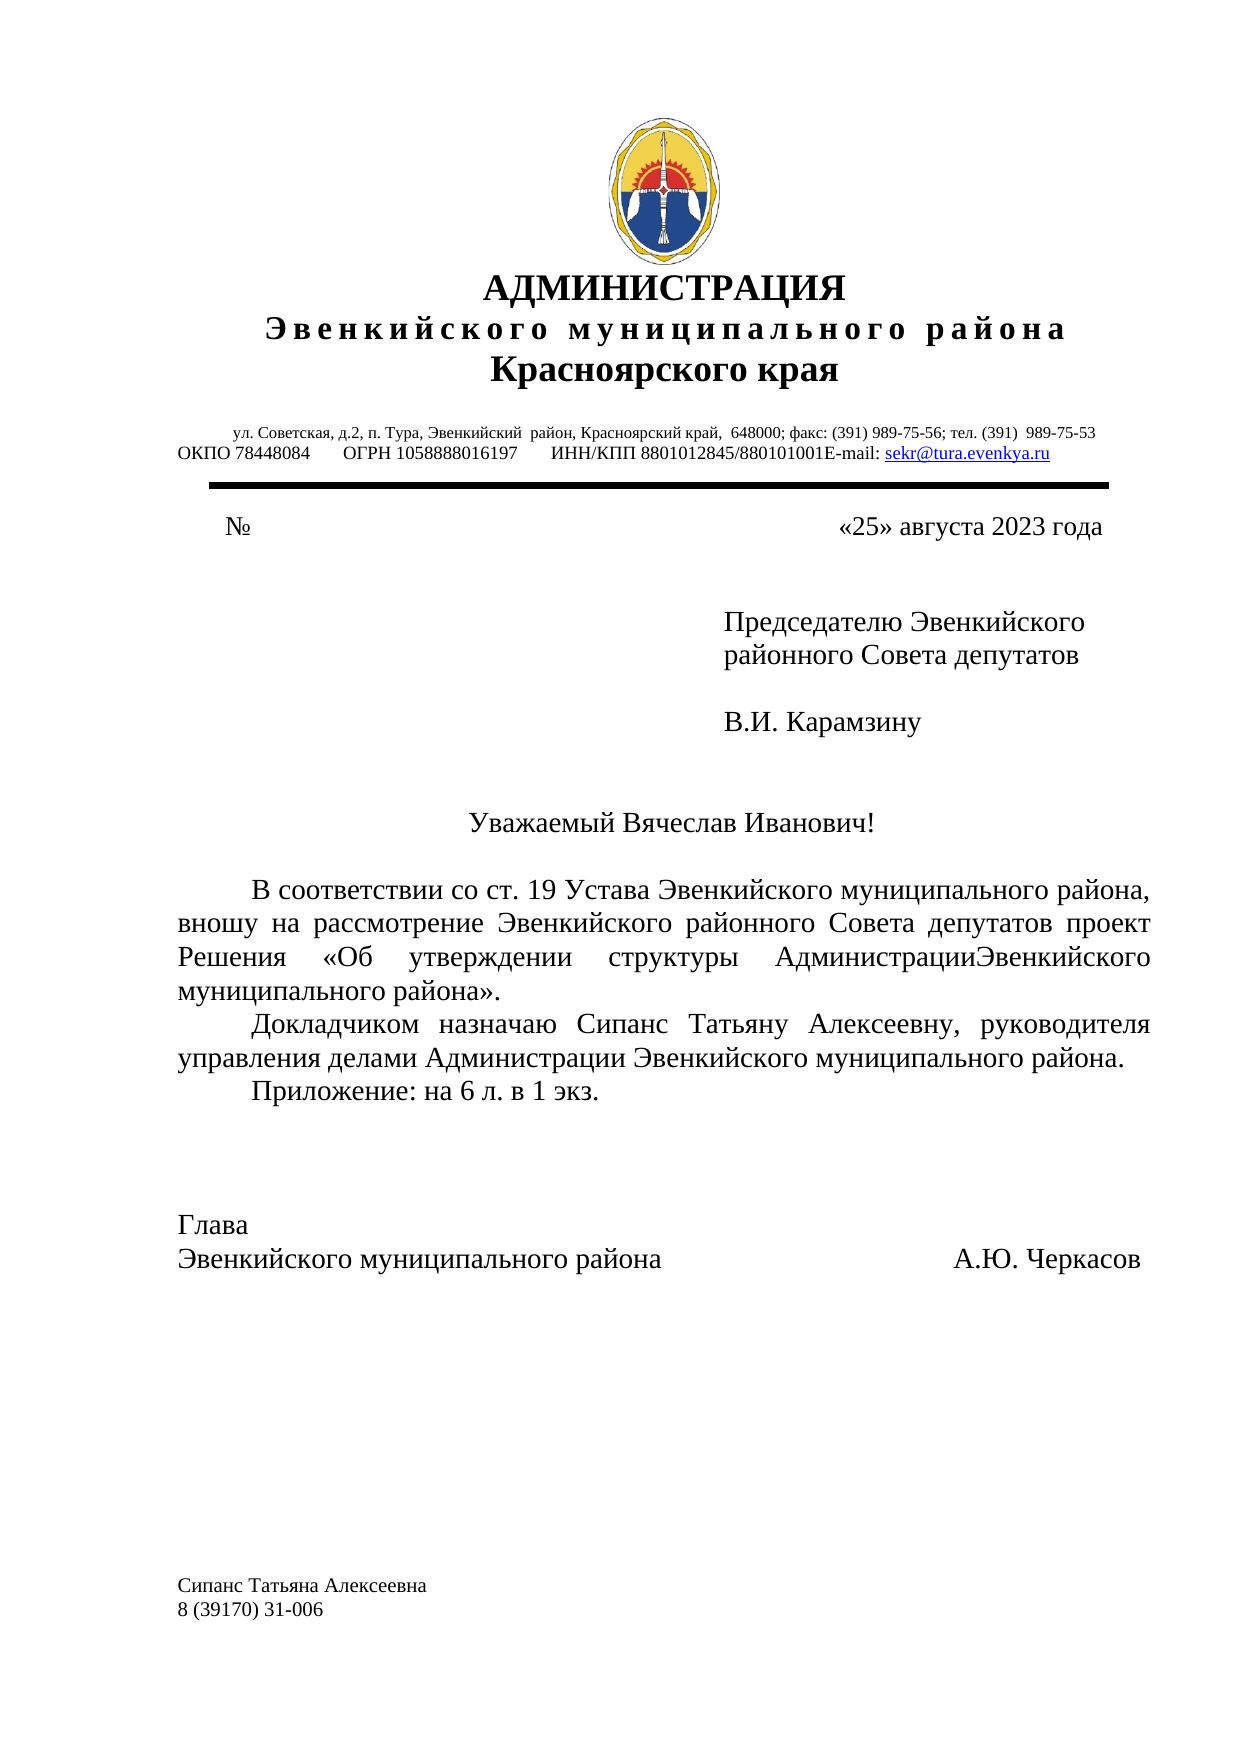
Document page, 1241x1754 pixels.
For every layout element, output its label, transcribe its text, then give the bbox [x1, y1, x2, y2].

text ул. Советская, д.2, п. Тура, Эвенкийский район, Красноярский край, 648000; факс: (391) 989-75-56; тел. (391) 989-75-53 [177, 423, 1152, 442]
text Эвенкийского муниципального района [177, 308, 1152, 346]
text Докладчиком назначаю Сипанс Татьяну Алексеевну, руководителя управления делами Администрации Эвенкийского муниципального района. [177, 1006, 1152, 1073]
text № «25» августа 2023 года [177, 510, 1152, 541]
text Глава [177, 1207, 1152, 1241]
text АДМИНИСТРАЦИЯ [177, 265, 1152, 308]
text В соответствии со ст. 19 Устава Эвенкийского муниципального района, вношу на рассмотрение Эвенкийского районного Совета депутатов проект Решения «Об утверждении структуры АдминистрацииЭвенкийского муниципального района». [177, 872, 1152, 1006]
text Эвенкийского муниципального района А.Ю. Черкасов [177, 1241, 1152, 1274]
text Председателю Эвенкийского [723, 604, 1152, 637]
text Уважаемый Вячеслав Иванович! [177, 805, 1167, 838]
text 8 (39170) 31-006 [177, 1597, 1152, 1621]
picture [608, 118, 720, 265]
text Приложение: на 6 л. в 1 экз. [177, 1073, 1167, 1107]
text районного Совета депутатов [723, 637, 1152, 671]
text Красноярского края [177, 346, 1152, 389]
text Сипанс Татьяна Алексеевна [177, 1573, 1152, 1597]
text ОКПО 78448084 ОГРН 1058888016197 ИНН/КПП 8801012845/880101001E-mail: sekr@tura.evenkya.ru [177, 442, 1152, 464]
text В.И. Карамзину [723, 704, 1152, 738]
